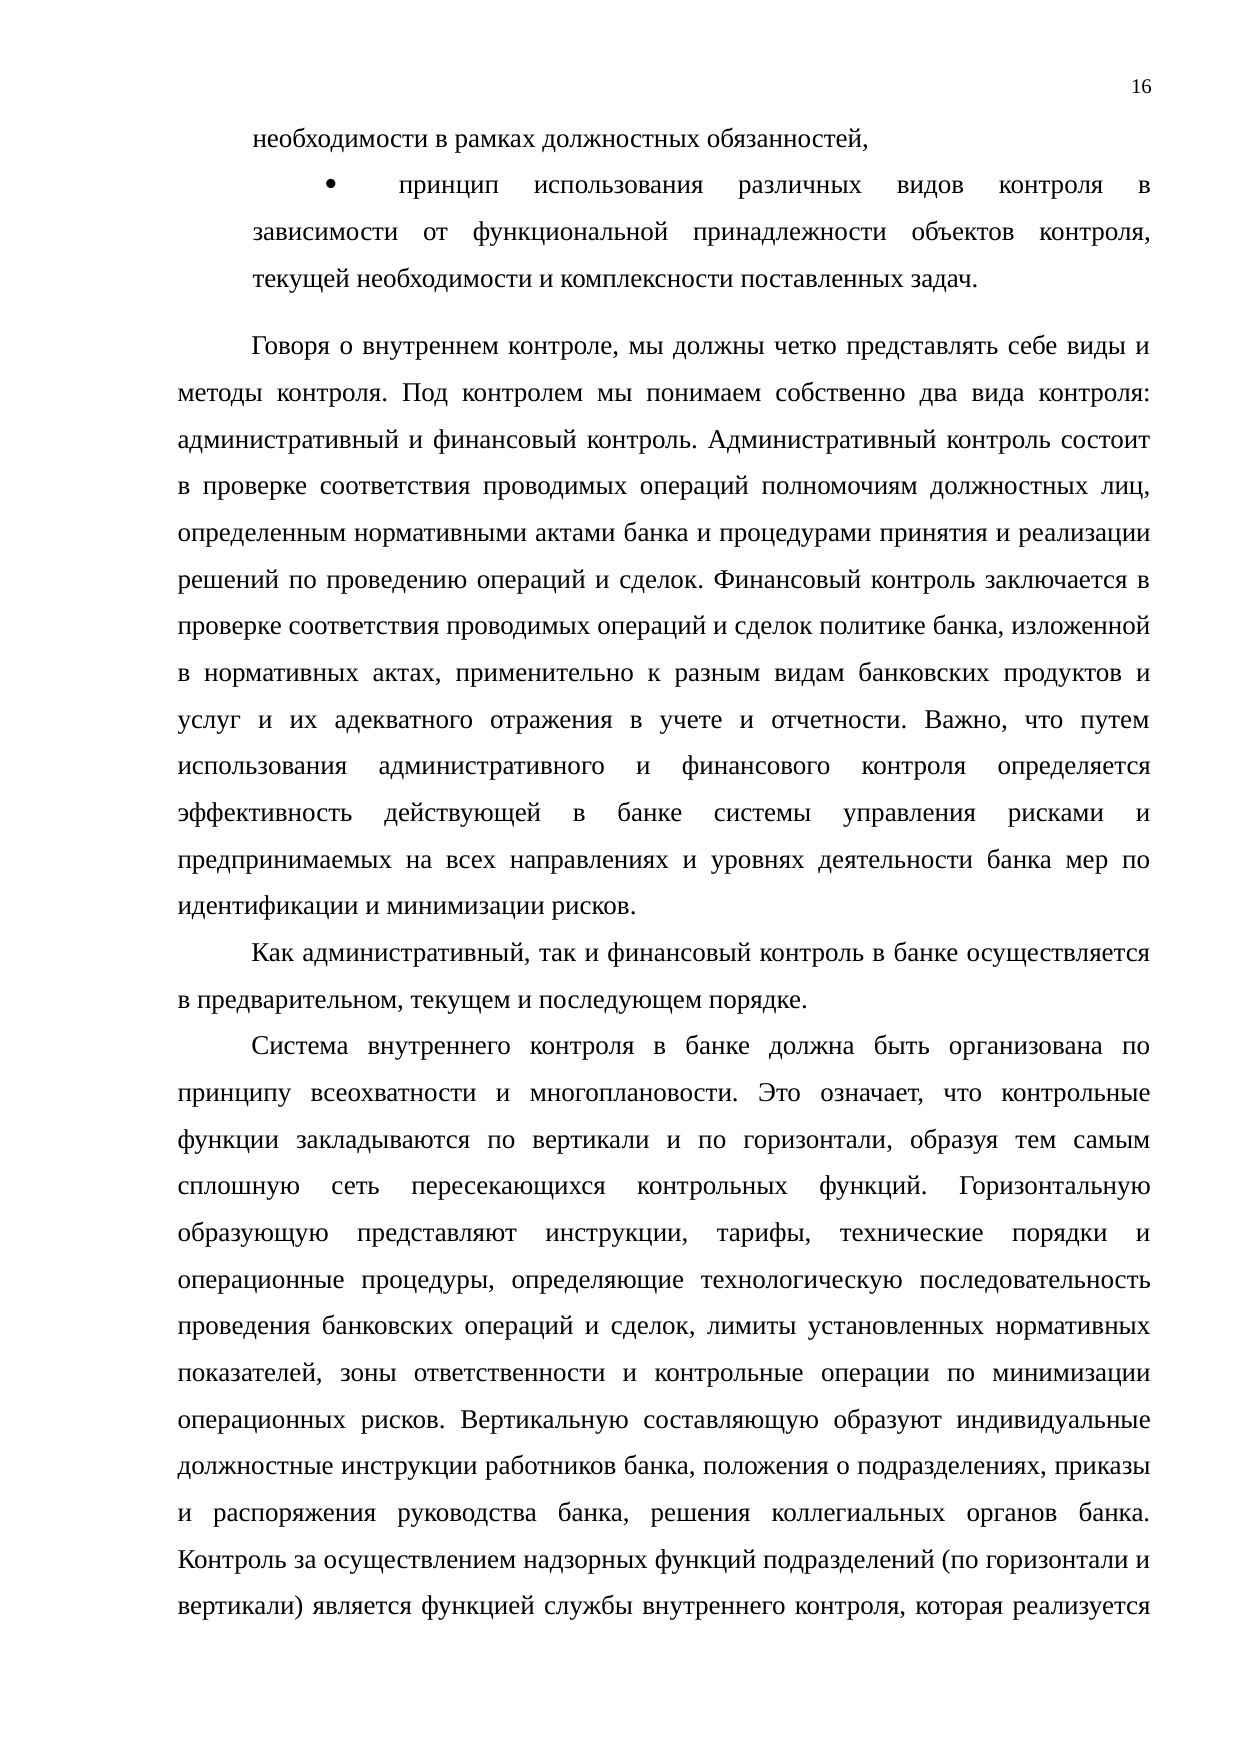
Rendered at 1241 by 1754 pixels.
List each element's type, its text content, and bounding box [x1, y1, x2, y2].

list принцип использования различных видов контроля в зависимости от функциональной принадлежности объектов контроля, текущей необходимости и комплексности поставленных задач. [252, 168, 1152, 293]
text Говоря о внутреннем контроле, мы должны четко представлять себе виды и методы контроля. Под контролем мы понимаем собственно два вида контроля: административный и финансовый контроль. Административный контроль состоит в проверке соответствия проводимых операций полномочиям должностных лиц, определенным нормативными актами банка и процедурами принятия и реализации решений по проведению операций и сделок. Финансовый контроль заключается в проверке соответствия проводимых операций и сделок политике банка, изложенной в нормативных актах, применительно к разным видам банковских продуктов и услуг и их адекватного отражения в учете и отчетности. Важно, что путем использования административного и финансового контроля определяется эффективность действующей в банке системы управления рисками и предпринимаемых на всех направлениях и уровнях деятельности банка мер по идентификации и минимизации рисков. [177, 329, 1152, 921]
text Как административный, так и финансовый контроль в банке осуществляется в предварительном, текущем и последующем порядке. [177, 936, 1152, 1014]
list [252, 122, 1152, 153]
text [177, 1029, 1152, 1621]
